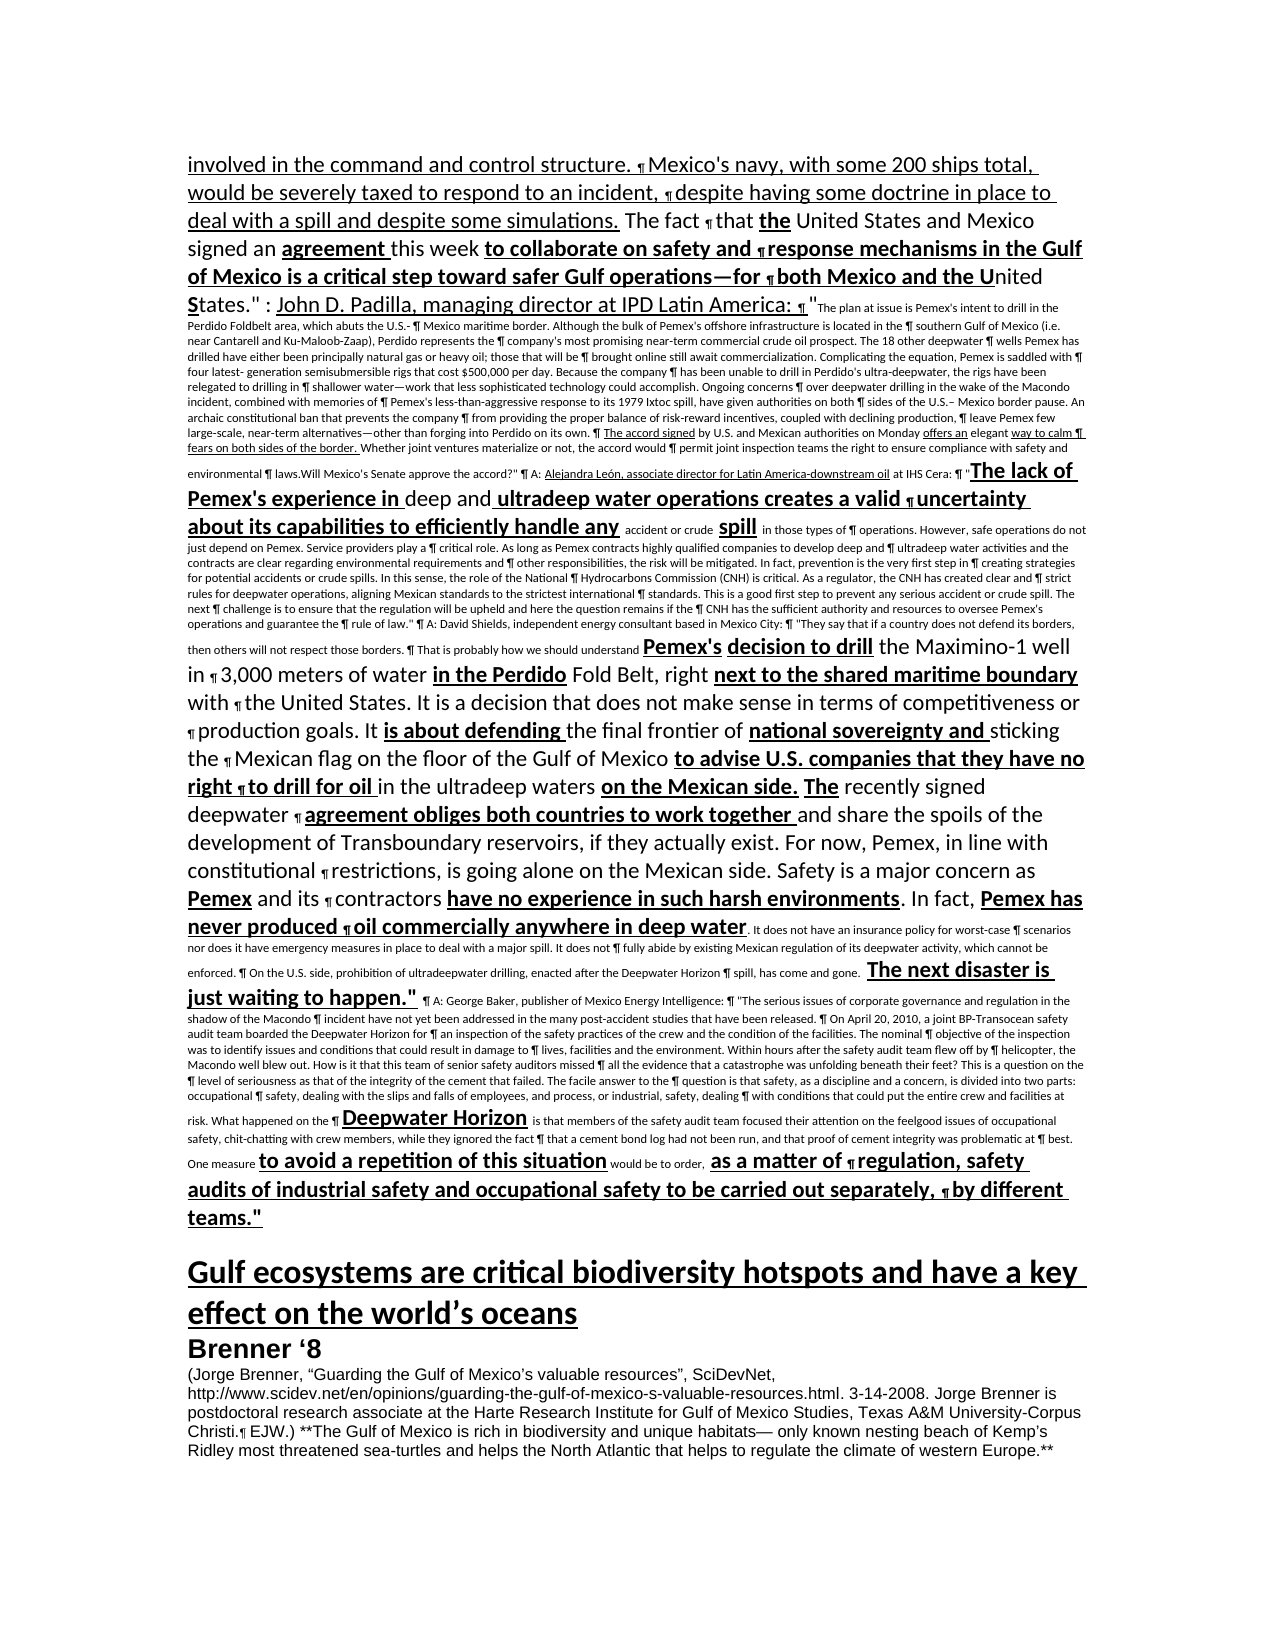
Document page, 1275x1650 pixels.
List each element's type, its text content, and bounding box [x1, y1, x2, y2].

subtitle Gulf ecosystems are critical biodiversity hotspots and have a key effect on the world’s oceans [187, 1252, 1087, 1286]
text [187, 150, 1087, 1231]
subtitle Gulf ecosystems are critical biodiversity hotspots and have a key effect on the world’s oceans [187, 1287, 1087, 1333]
text Brenner ‘8 [187, 1333, 1087, 1364]
text (Jorge Brenner, “Guarding the Gulf of Mexico’s valuable resources”, SciDevNet, http://www.scidev.net/en/opinions/guarding-the-gulf-of-mexico-s-valuable-resources.html. 3-14-2008. Jorge Brenner is postdoctoral research associate at the Harte Research Institute for Gulf of Mexico Studies, Texas A&M University-Corpus Christi.¶ EJW.) **The Gulf of Mexico is rich in biodiversity and unique habitats— only known nesting beach of Kemp’s Ridley most threatened sea-turtles and helps the North Atlantic that helps to regulate the climate of western Europe.** [187, 1364, 1087, 1460]
